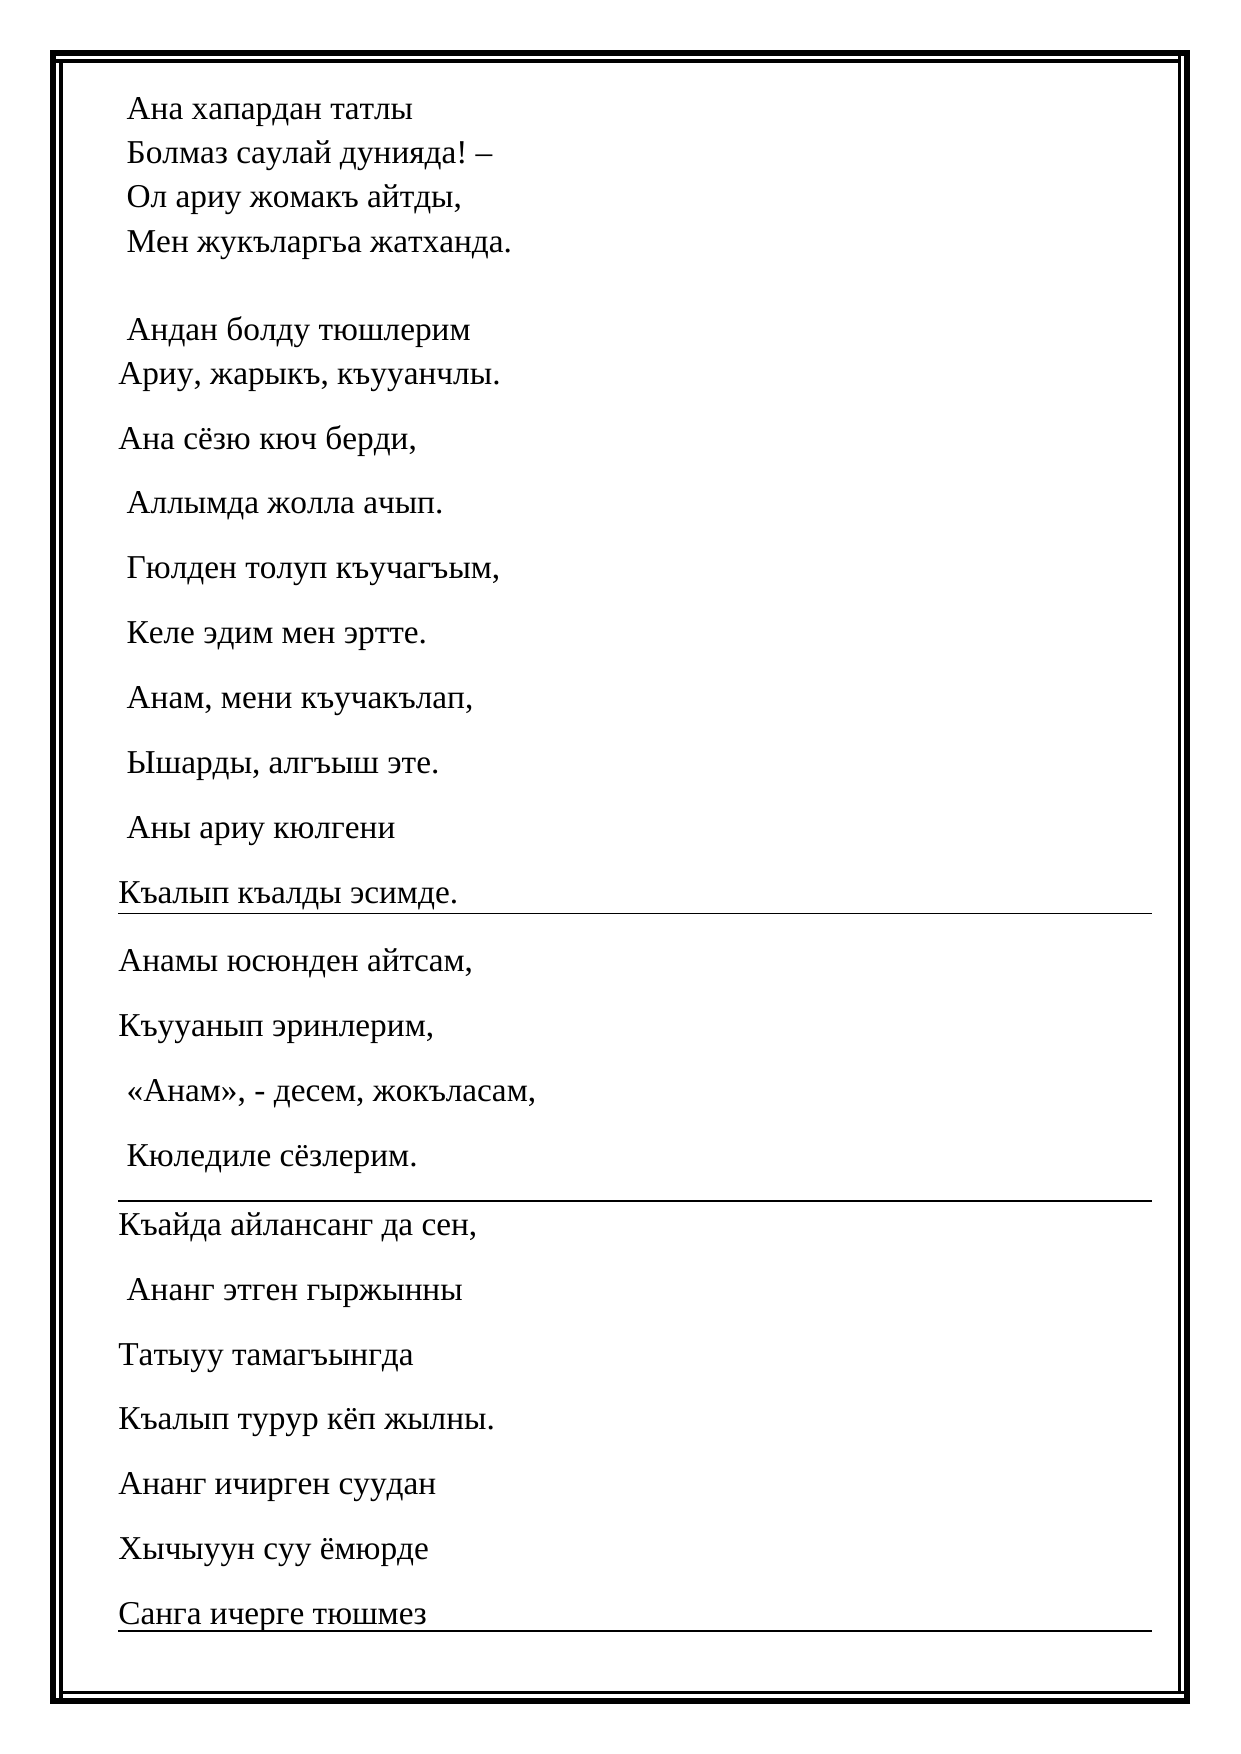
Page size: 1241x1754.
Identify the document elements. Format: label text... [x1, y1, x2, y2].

text Болмаз саулай дунияда! – [118, 133, 1152, 171]
text Татыуу тамагъынгда [118, 1330, 1152, 1372]
text Аллымда жолла ачып. [118, 483, 1152, 521]
text Ол ариу жомакъ айтды, [118, 177, 1152, 215]
text Анамы юсюнден айтсам, [118, 941, 1152, 979]
text Ананг этген гыржынны [118, 1265, 1152, 1307]
text Ана сёзю кюч берди, [118, 418, 1152, 456]
text Къууанып эринлерим, [118, 1006, 1152, 1044]
text Гюлден толуп къучагъым, [118, 548, 1152, 586]
text Къайда айлансанг да сен, [118, 1202, 1152, 1242]
text Ариу, жарыкъ, къууанчлы. [118, 353, 1152, 391]
text Аны ариу кюлгени [118, 807, 1152, 846]
text Хычыуун суу ёмюрде [118, 1525, 1152, 1567]
text Ана хапардан татлы [118, 89, 1152, 127]
text Анам, мени къучакълап, [118, 677, 1152, 716]
text Кюледиле сёзлерим. [118, 1135, 1152, 1174]
text Ышарды, алгъыш эте. [118, 742, 1152, 781]
text Санга ичерге тюшмез [118, 1590, 1152, 1630]
text Андан болду тюшлерим [118, 309, 1152, 347]
text Мен жукъларгьа жатханда. [118, 221, 1152, 259]
text Ананг ичирген суудан [118, 1460, 1152, 1502]
text Къалып къалды эсимде. [118, 872, 1152, 913]
text Къалып турур кёп жылны. [118, 1395, 1152, 1437]
text «Анам», - десем, жокъласам, [118, 1071, 1152, 1109]
text Келе эдим мен эртте. [118, 613, 1152, 651]
